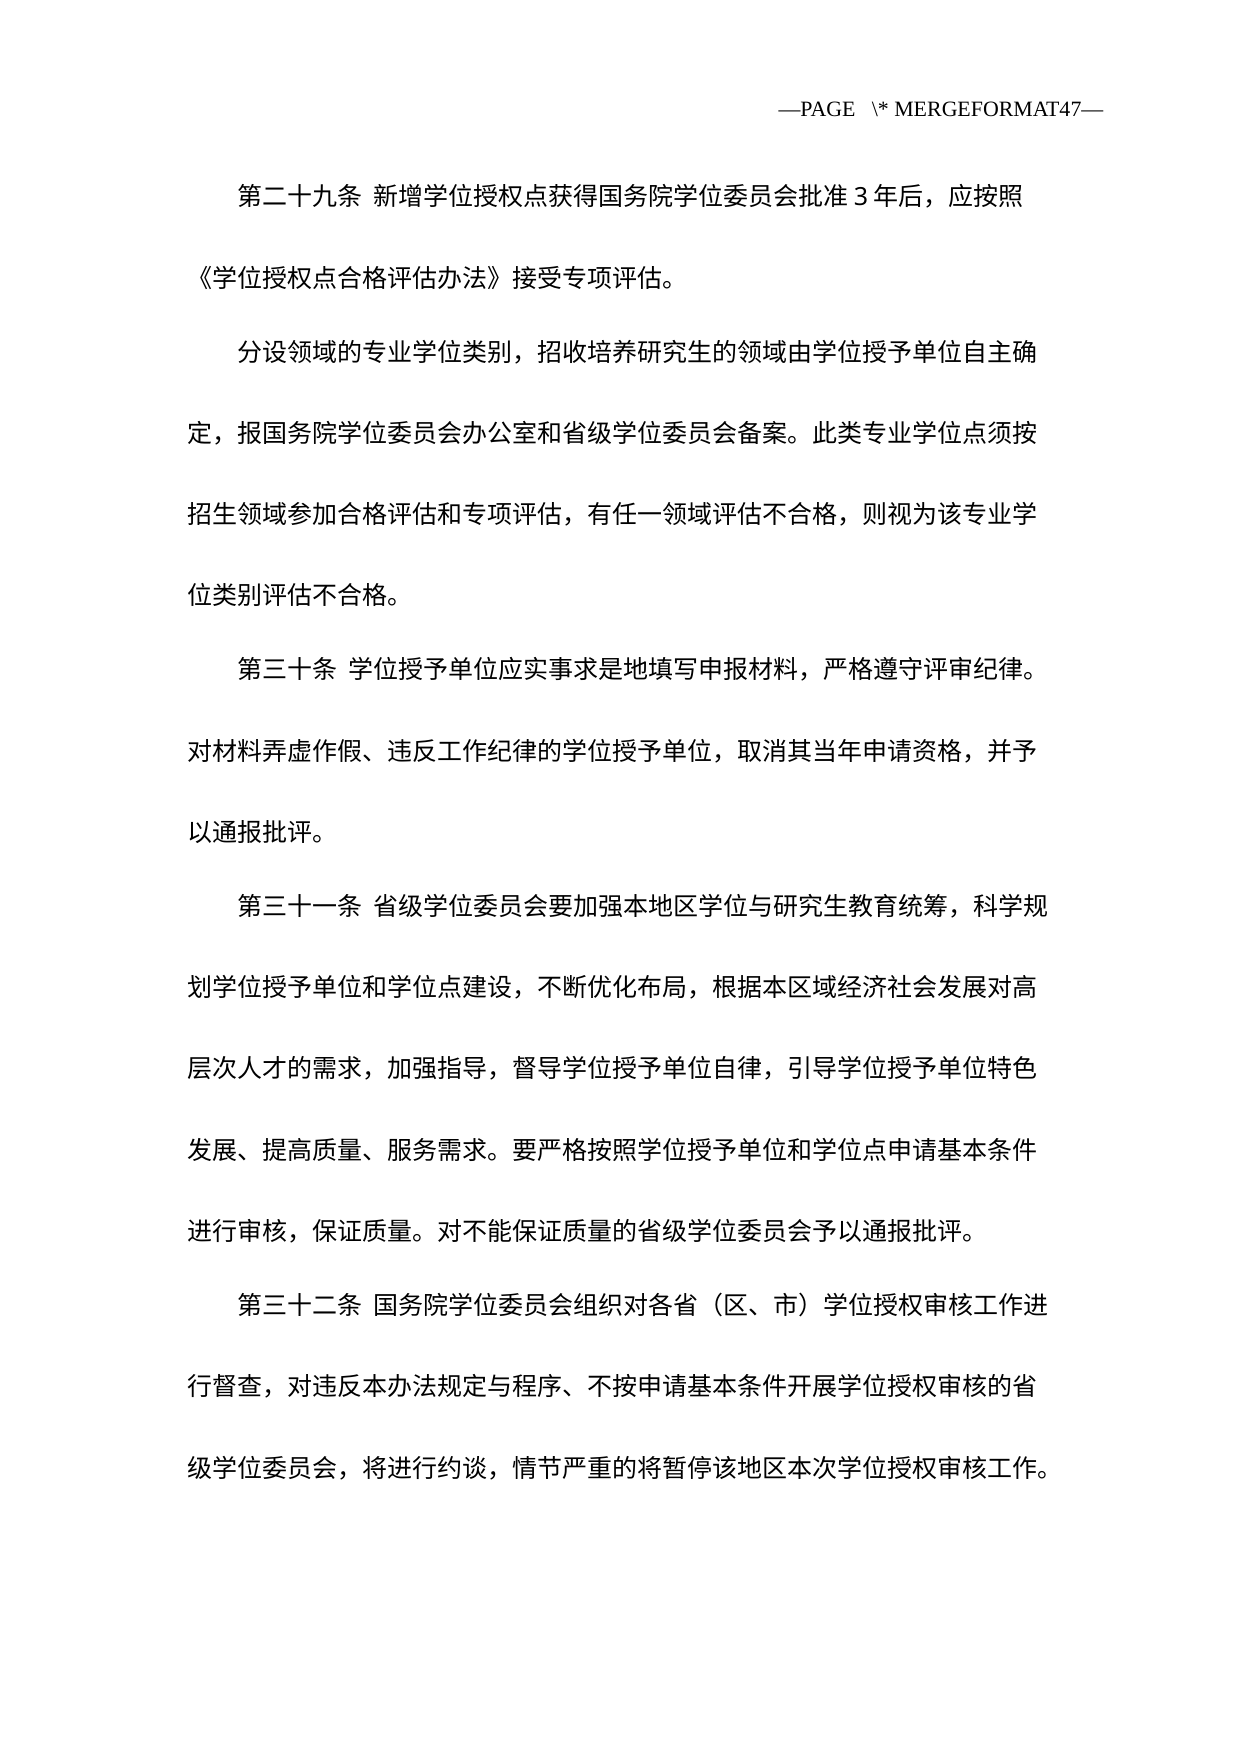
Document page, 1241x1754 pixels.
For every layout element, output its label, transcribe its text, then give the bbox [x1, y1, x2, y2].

text 第二十九条 新增学位授权点获得国务院学位委员会批准3年后，应按照《学位授权点合格评估办法》接受专项评估。 [187, 162, 1053, 309]
text 第三十条 学位授予单位应实事求是地填写申报材料，严格遵守评审纪律。对材料弄虚作假、违反工作纪律的学位授予单位，取消其当年申请资格，并予以通报批评。 [187, 636, 1053, 863]
text 第三十一条 省级学位委员会要加强本地区学位与研究生教育统筹，科学规划学位授予单位和学位点建设，不断优化布局，根据本区域经济社会发展对高层次人才的需求，加强指导，督导学位授予单位自律，引导学位授予单位特色发展、提高质量、服务需求。要严格按照学位授予单位和学位点申请基本条件进行审核，保证质量。对不能保证质量的省级学位委员会予以通报批评。 [187, 872, 1053, 1262]
text 第三十二条 国务院学位委员会组织对各省（区、市）学位授权审核工作进行督查，对违反本办法规定与程序、不按申请基本条件开展学位授权审核的省级学位委员会，将进行约谈，情节严重的将暂停该地区本次学位授权审核工作。 [187, 1271, 1053, 1499]
text 分设领域的专业学位类别，招收培养研究生的领域由学位授予单位自主确定，报国务院学位委员会办公室和省级学位委员会备案。此类专业学位点须按招生领域参加合格评估和专项评估，有任一领域评估不合格，则视为该专业学位类别评估不合格。 [187, 318, 1053, 626]
